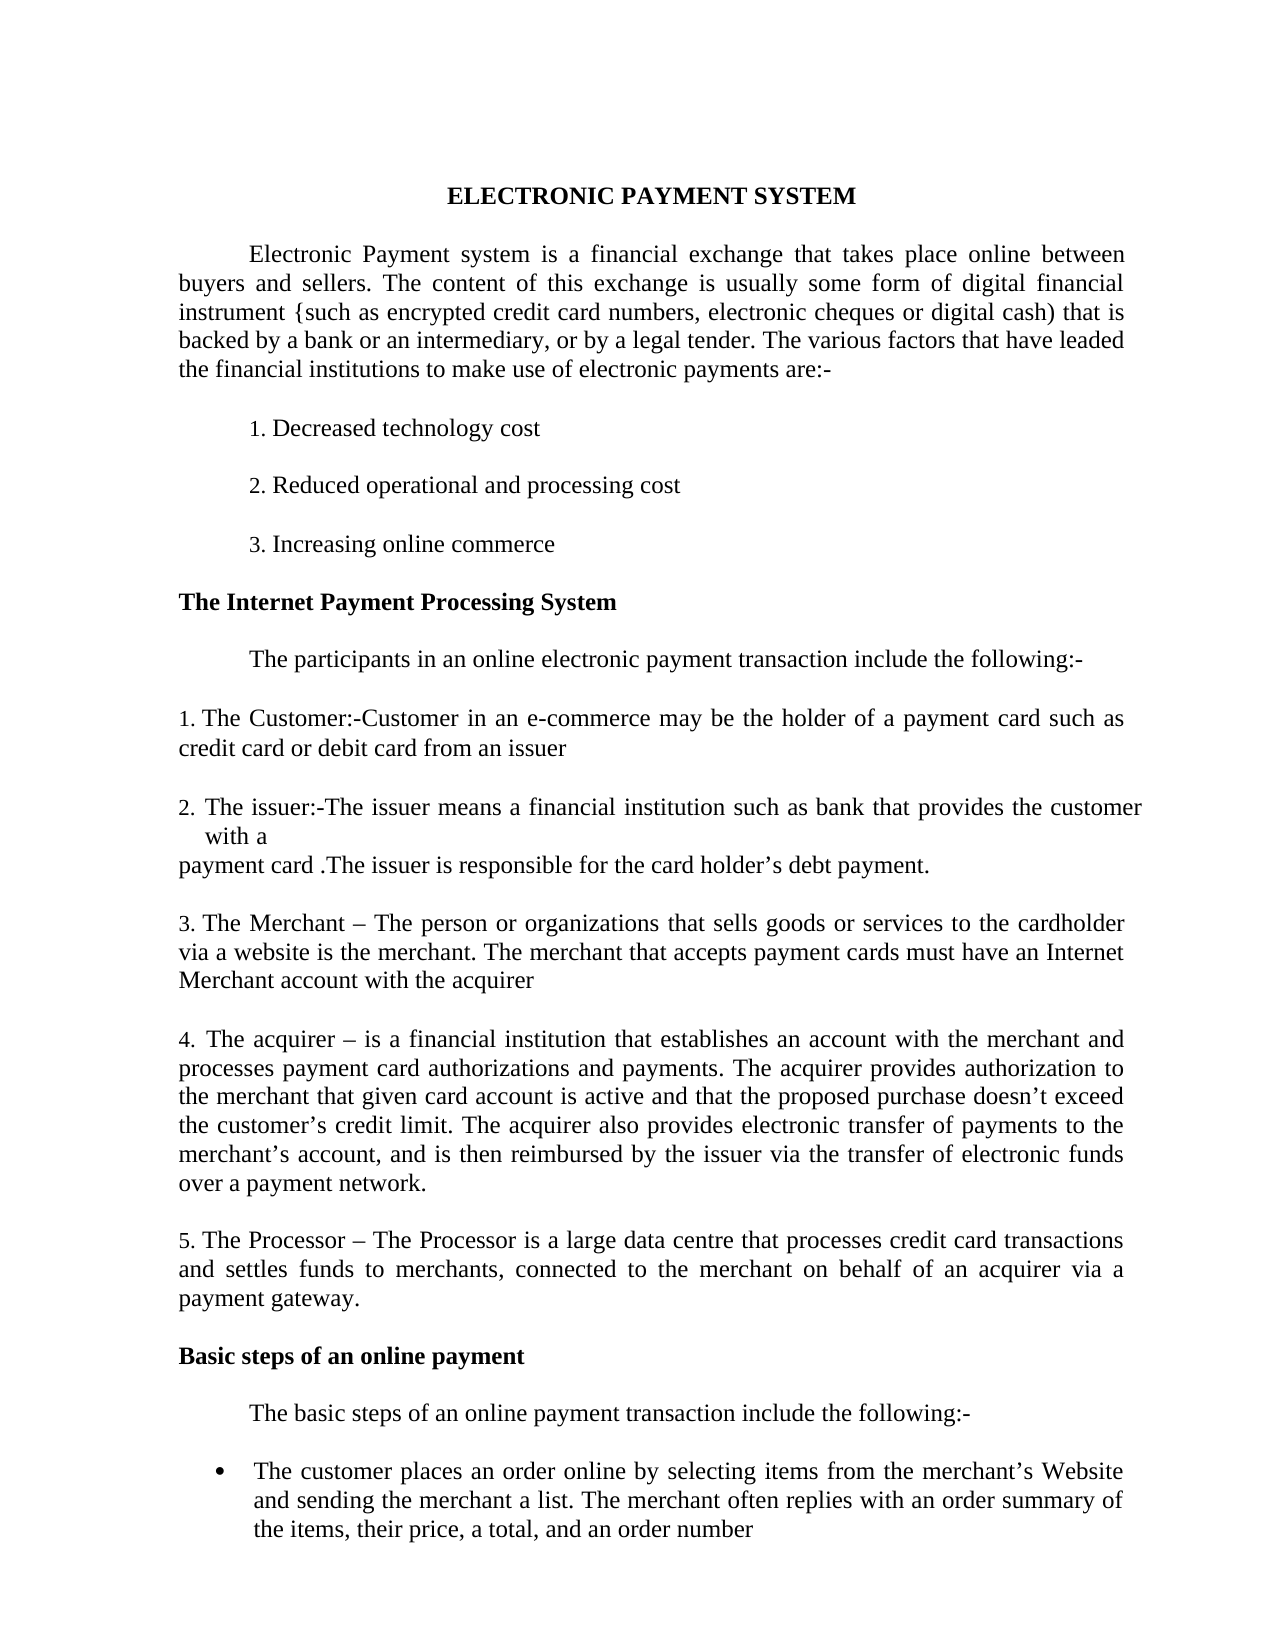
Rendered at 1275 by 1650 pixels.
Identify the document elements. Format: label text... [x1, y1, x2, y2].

list Decreased technology cost [249, 413, 1142, 442]
list The Merchant – The person or organizations that sells goods or services to the cardholder via a website is the merchant. The merchant that accepts payment cards must have an Internet Merchant account with the acquirer [178, 908, 1125, 994]
list The Processor – The Processor is a large data centre that processes credit card transactions and settles funds to merchants, connected to the merchant on behalf of an acquirer via a payment gateway. [178, 1225, 1125, 1312]
text The basic steps of an online payment transaction include the following:‐ [249, 1398, 1142, 1427]
list The customer places an order online by selecting items from the merchant’s Website and sending the merchant a list. The merchant often replies with an order summary of the items, their price, a total, and an order number [216, 1456, 1125, 1542]
list The acquirer – is a financial institution that establishes an account with the merchant and processes payment card authorizations and payments. The acquirer provides authorization to the merchant that given card account is active and that the proposed purchase doesn’t exceed the customer’s credit limit. The acquirer also provides electronic transfer of payments to the merchant’s account, and is then reimbursed by the issuer via the transfer of electronic funds over a payment network. [178, 1024, 1125, 1196]
list Reduced operational and processing cost [249, 470, 1142, 499]
list Increasing online commerce [249, 529, 1142, 558]
text Basic steps of an online payment [178, 1341, 1142, 1369]
text The Internet Payment Processing System [178, 587, 1142, 616]
text payment card .The issuer is responsible for the card holder’s debt payment. [178, 850, 1142, 879]
list The Customer:‐Customer in an e‐commerce may be the holder of a payment card such as credit card or debit card from an issuer [178, 703, 1125, 761]
list The issuer:‐The issuer means a financial institution such as bank that provides the customer with a [178, 792, 1142, 849]
text The participants in an online electronic payment transaction include the following:‐ [249, 644, 1142, 673]
text Electronic Payment system is a financial exchange that takes place online between buyers and sellers. The content of this exchange is usually some form of digital financial instrument {such as encrypted credit card numbers, electronic cheques or digital cash) that is backed by a bank or an intermediary, or by a legal tender. The various factors that have leaded the financial institutions to make use of electronic payments are:‐ [178, 239, 1126, 383]
text ELECTRONIC PAYMENT SYSTEM [261, 181, 1042, 210]
